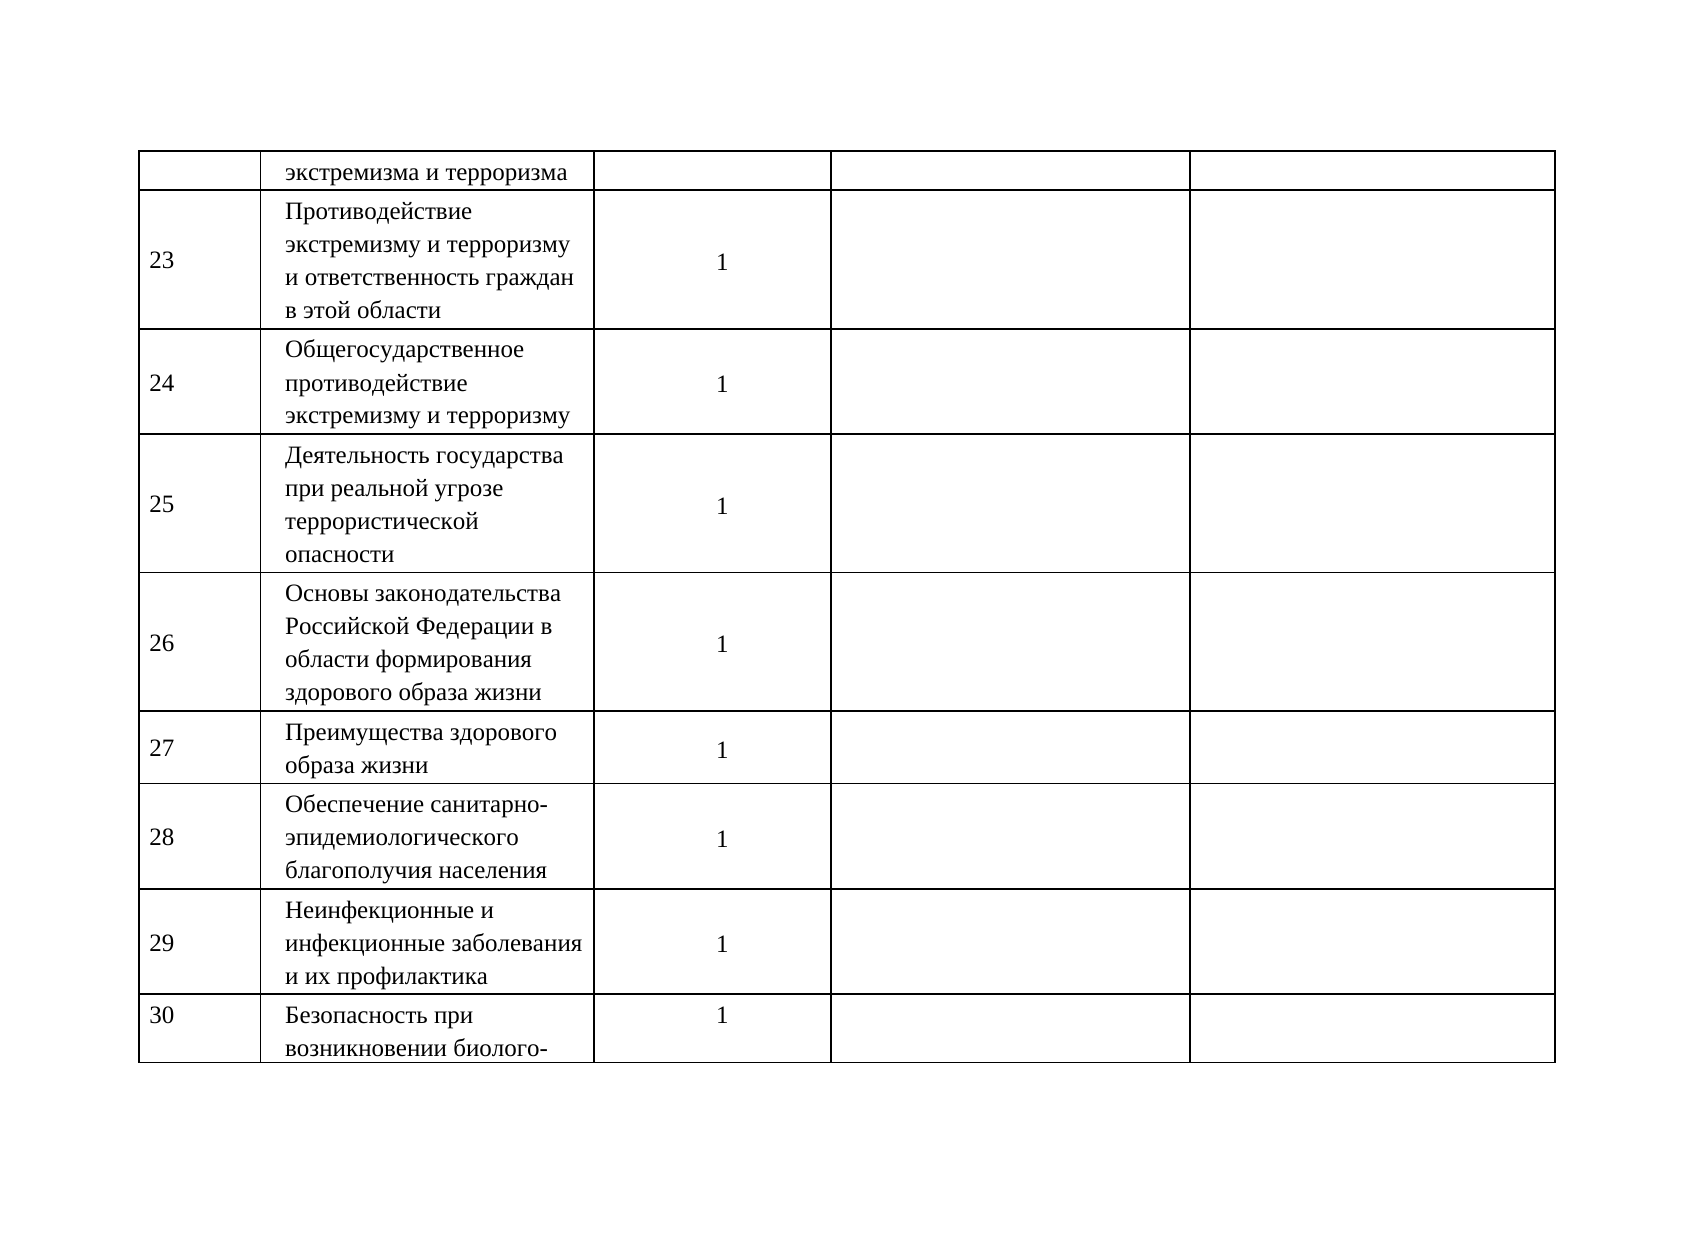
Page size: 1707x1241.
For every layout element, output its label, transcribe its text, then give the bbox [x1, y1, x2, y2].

table_cell [1191, 573, 1554, 710]
table_cell [832, 573, 1189, 710]
table_cell [1191, 191, 1554, 328]
table_cell 1 [595, 330, 830, 433]
table_cell Обеспечение санитарно-эпидемиологического благополучия населения [261, 784, 593, 888]
table_cell [1191, 712, 1554, 782]
table_cell 1 [595, 995, 830, 1062]
table_cell [1191, 435, 1554, 572]
table_cell Неинфекционные и инфекционные заболевания и их профилактика [261, 890, 593, 993]
table_cell [832, 435, 1189, 572]
table_cell [832, 152, 1189, 189]
table_cell 1 [595, 784, 830, 888]
table_cell 22 [140, 152, 260, 189]
table_cell Деятельность государства при реальной угрозе террористической опасности [261, 435, 593, 572]
table_cell [1191, 330, 1554, 433]
table_cell 1 [595, 191, 830, 328]
table_cell [832, 330, 1189, 433]
table_cell Преимущества здорового образа жизни [261, 712, 593, 782]
table_cell 23 [140, 191, 260, 328]
table_cell [832, 712, 1189, 782]
table_cell [1191, 784, 1554, 888]
table_cell 25 [140, 435, 260, 572]
table_cell [1191, 890, 1554, 993]
table_cell [832, 191, 1189, 328]
table_cell [1191, 152, 1554, 189]
table_cell Основы законодательства Российской Федерации в области формирования здорового образа жизни [261, 573, 593, 710]
table_cell [832, 890, 1189, 993]
table_cell 27 [140, 712, 260, 782]
table_cell Общегосударственное противодействие экстремизму и терроризму [261, 330, 593, 433]
table_cell 26 [140, 573, 260, 710]
table_cell 1 [595, 890, 830, 993]
table_cell 1 [595, 435, 830, 572]
table_cell 28 [140, 784, 260, 888]
table_cell 1 [595, 152, 830, 189]
table_cell 1 [595, 573, 830, 710]
table_cell [1191, 995, 1554, 1062]
table_cell 1 [595, 712, 830, 782]
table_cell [261, 152, 593, 189]
table_cell 29 [140, 890, 260, 993]
table_cell 30 [140, 995, 260, 1062]
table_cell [261, 995, 593, 1062]
table_cell [832, 784, 1189, 888]
table_cell [832, 995, 1189, 1062]
table_cell 24 [140, 330, 260, 433]
table_cell Противодействие экстремизму и терроризму и ответственность граждан в этой области [261, 191, 593, 328]
